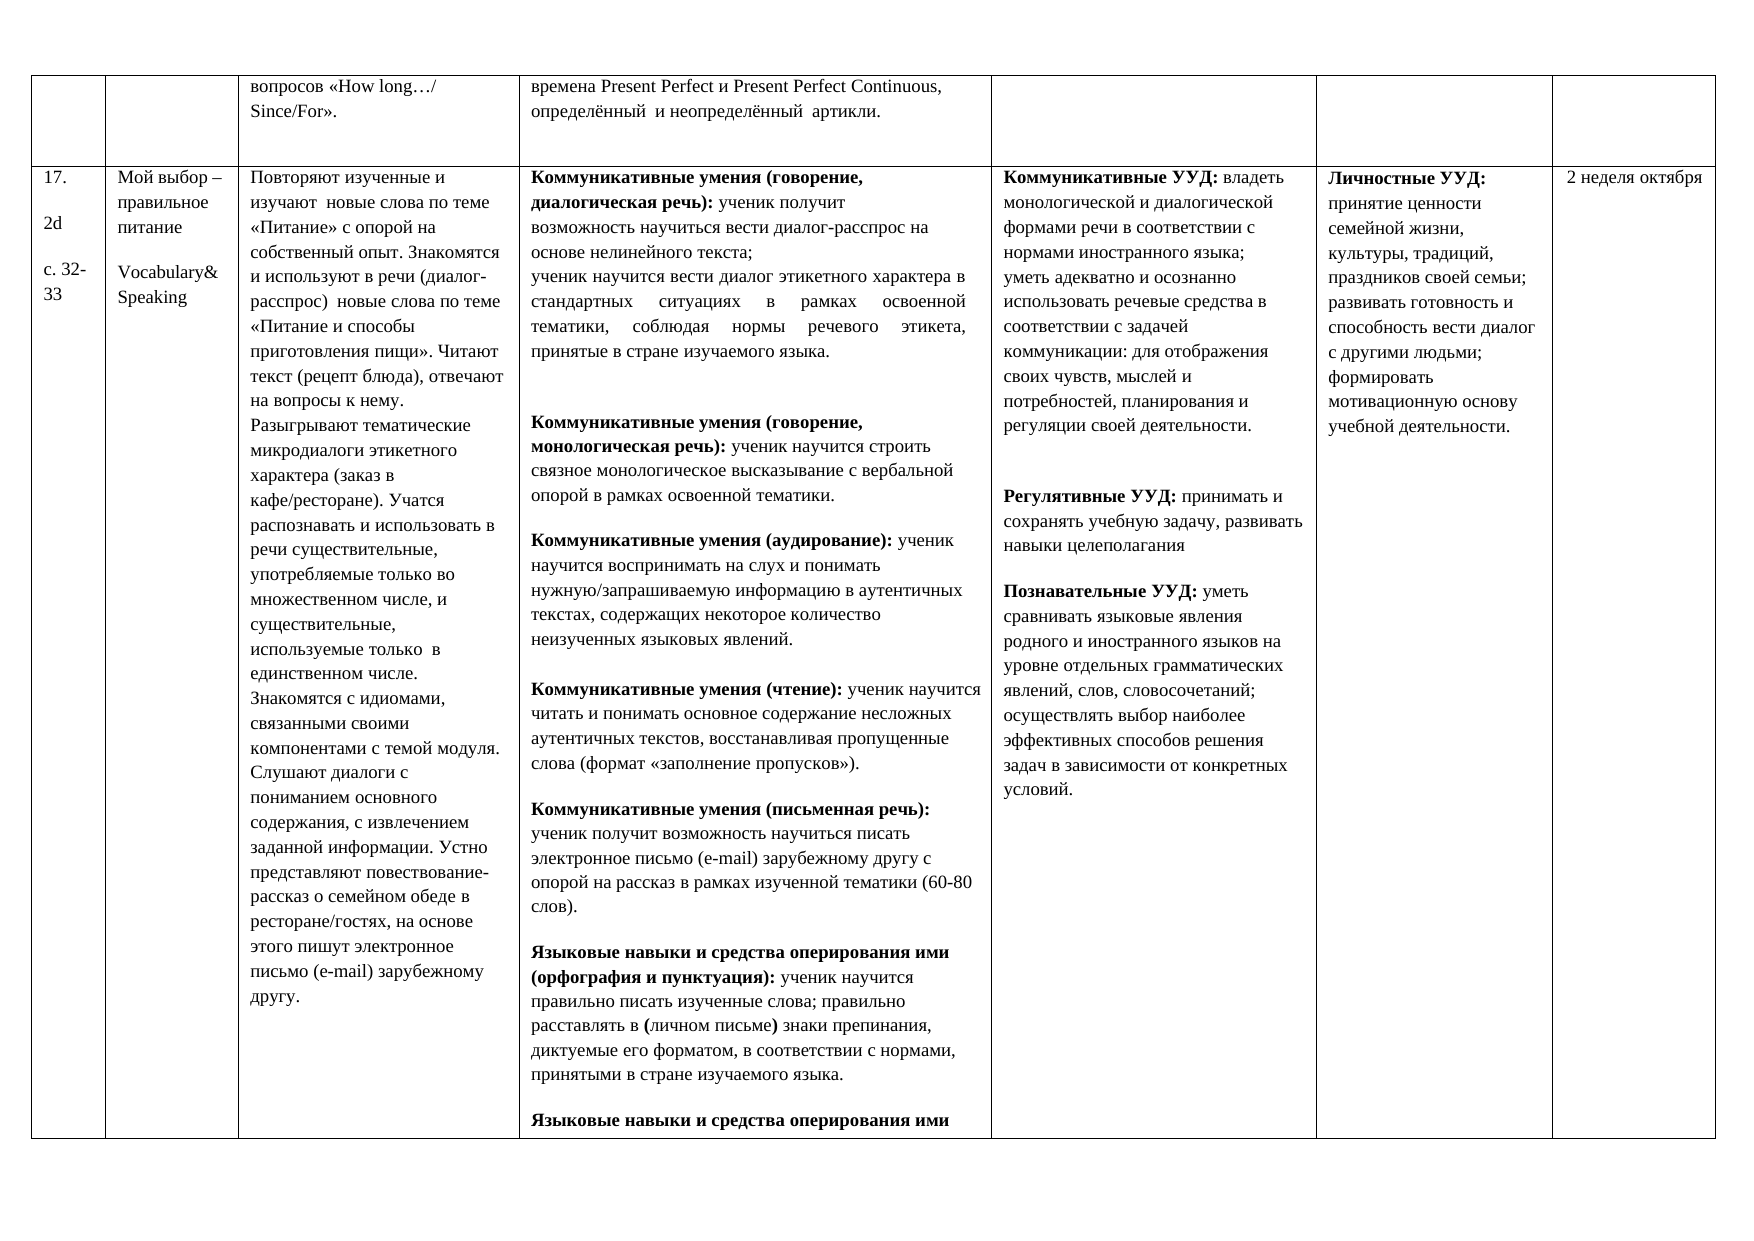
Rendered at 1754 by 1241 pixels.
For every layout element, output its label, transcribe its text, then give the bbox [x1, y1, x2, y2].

table_cell 2 неделя октября [1553, 167, 1715, 1138]
table_cell Коммуникативные умения (говорение, диалогическая речь): ученик получит возможность научиться вести диалог-расспрос на основе нелинейного текста; ученик научится вести диалог этикетного характера в стандартных ситуациях в рамках освоенной тематики, соблюдая нормы речевого этикета, принятые в стране изучаемого языка. Коммуникативные умения (говорение, монологическая речь): ученик научится строить связное монологическое высказывание с вербальной опорой в рамках освоенной тематики. Коммуникативные умения (аудирование): ученик научится воспринимать на слух и понимать нужную/запрашиваемую информацию в аутентичных текстах, содержащих некоторое количество неизученных языковых явлений. Коммуникативные умения (чтение): ученик научится читать и понимать основное содержание несложных аутентичных текстов, восстанавливая пропущенные слова (формат «заполнение пропусков»). Коммуникативные умения (письменная речь): ученик получит возможность научиться писать электронное письмо (e-mail) зарубежному другу с опорой на рассказ в рамках изученной тематики (60-80 слов). Языковые навыки и средства оперирования ими (орфография и пунктуация): ученик научится правильно писать изученные слова; правильно расставлять в (личном письме) знаки препинания, диктуемые его форматом, в соответствии с нормами, принятыми в стране изучаемого языка. Языковые навыки и средства оперирования ими [520, 167, 991, 1138]
table_header [106, 76, 238, 166]
table_header вопросов «How long…/ Since/For». [239, 76, 519, 166]
table_header [1317, 76, 1552, 166]
table_cell Коммуникативные УУД: владеть монологической и диалогической формами речи в соответствии с нормами иностранного языка; уметь адекватно и осознанно использовать речевые средства в соответствии с задачей коммуникации: для отображения своих чувств, мыслей и потребностей, планирования и регуляции своей деятельности. Регулятивные УУД: принимать и сохранять учебную задачу, развивать навыки целеполагания Познавательные УУД: уметь сравнивать языковые явления родного и иностранного языков на уровне отдельных грамматических явлений, слов, словосочетаний; осуществлять выбор наиболее эффективных способов решения задач в зависимости от конкретных условий. [992, 167, 1316, 1138]
table_cell Мой выбор – правильное питание Vocabulary& Speaking [106, 167, 238, 1138]
table_header времена Present Perfect и Present Perfect Continuous, определённый и неопределённый артикли. [520, 76, 991, 166]
table_cell 17. 2d с. 32- 33 [32, 167, 105, 1138]
table_header [992, 76, 1316, 166]
table_cell Повторяют изученные и изучают новые слова по теме «Питание» с опорой на собственный опыт. Знакомятся и используют в речи (диалог- расспрос) новые слова по теме «Питание и способы приготовления пищи». Читают текст (рецепт блюда), отвечают на вопросы к нему. Разыгрывают тематические микродиалоги этикетного характера (заказ в кафе/ресторане). Учатся распознавать и использовать в речи существительные, употребляемые только во множественном числе, и существительные, используемые только в единственном числе. Знакомятся с идиомами, связанными своими компонентами с темой модуля. Слушают диалоги с пониманием основного содержания, с извлечением заданной информации. Устно представляют повествование- рассказ о семейном обеде в ресторане/гостях, на основе этого пишут электронное письмо (e-mail) зарубежному другу. [239, 167, 519, 1138]
table_header [1553, 76, 1715, 166]
table_cell Личностные УУД: принятие ценности семейной жизни, культуры, традиций, праздников своей семьи; развивать готовность и способность вести диалог с другими людьми; формировать мотивационную основу учебной деятельности. [1317, 167, 1552, 1138]
table_header [32, 76, 105, 166]
